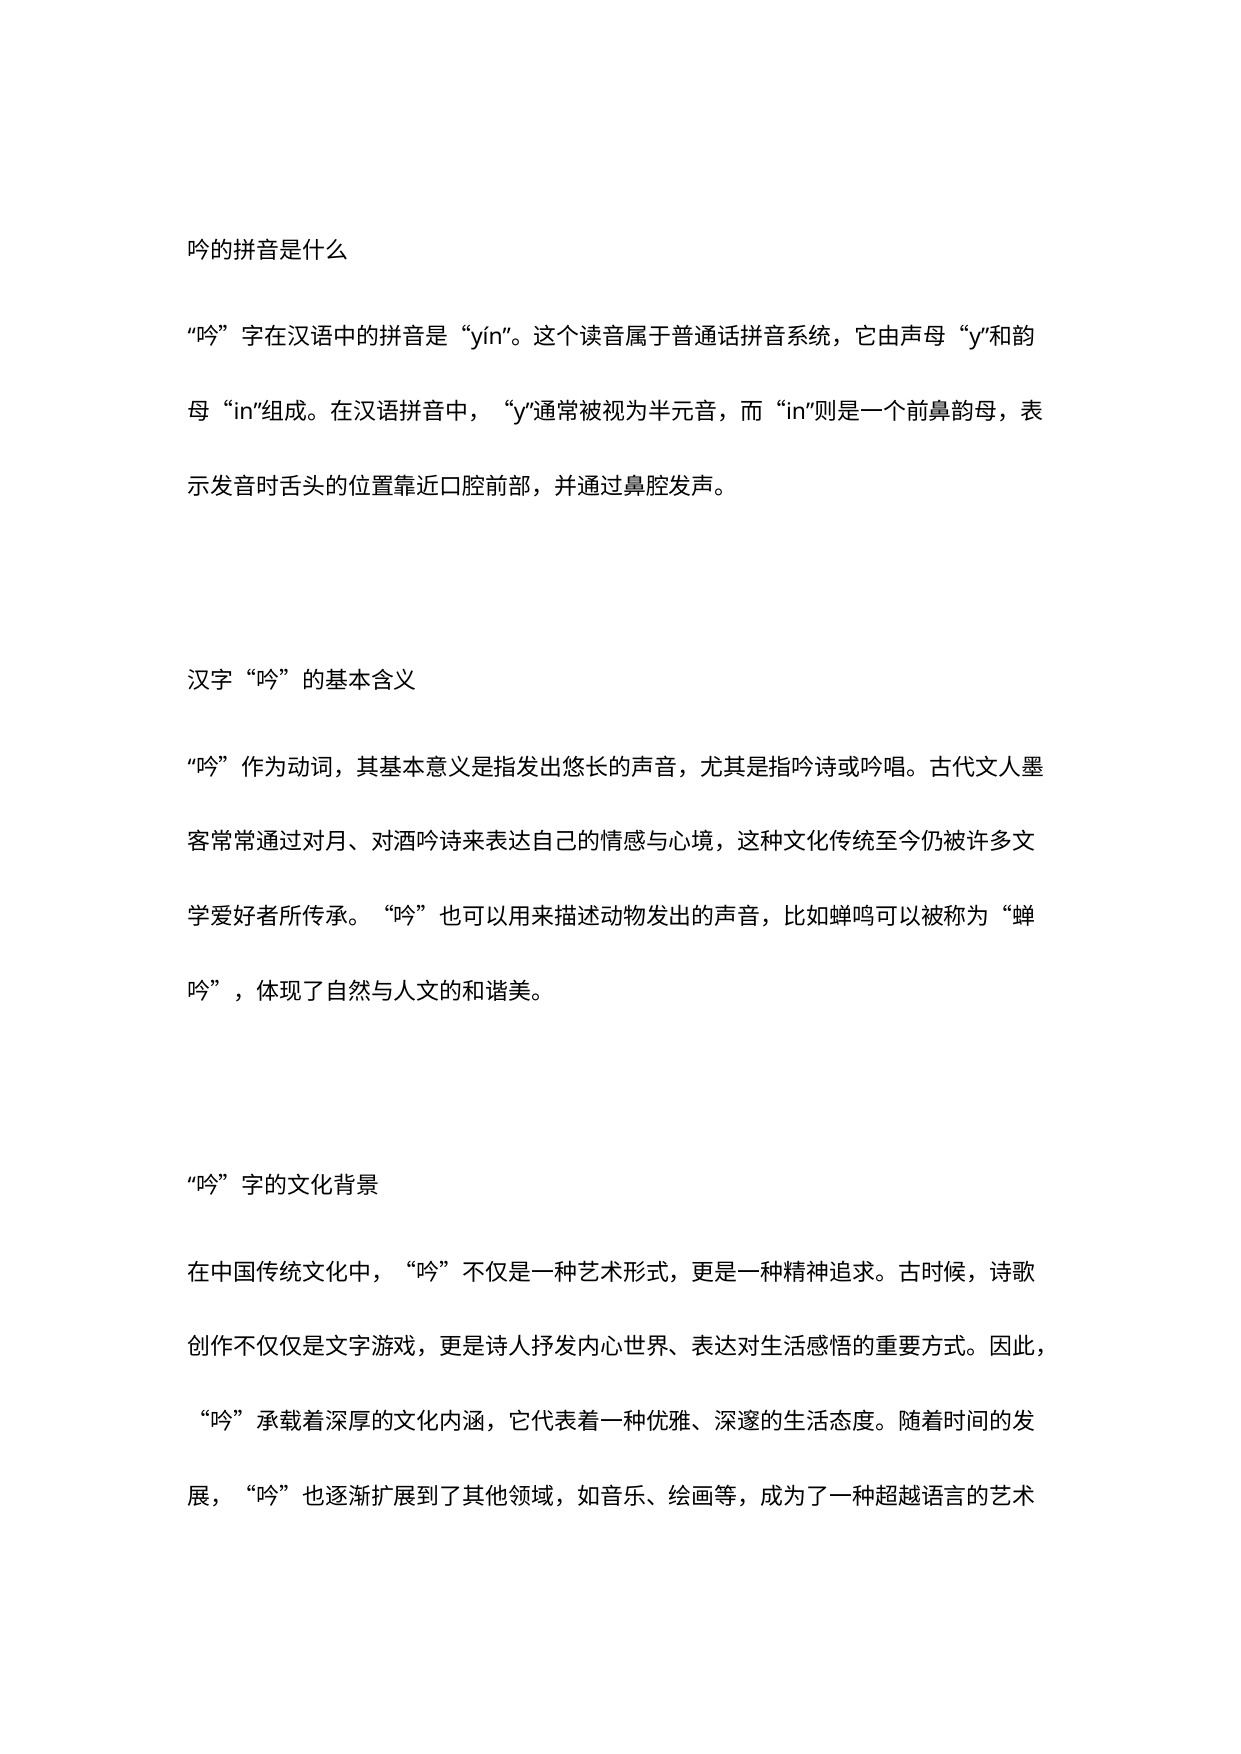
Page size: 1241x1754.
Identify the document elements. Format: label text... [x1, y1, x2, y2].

text 吟的拼音是什么 [187, 216, 1053, 281]
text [187, 1238, 1053, 1527]
text “吟”字在汉语中的拼音是“yín”。这个读音属于普通话拼音系统，它由声母“y”和韵母“in”组成。在汉语拼音中，“y”通常被视为半元音，而“in”则是一个前鼻韵母，表示发音时舌头的位置靠近口腔前部，并通过鼻腔发声。 [187, 302, 1053, 517]
text “吟”作为动词，其基本意义是指发出悠长的声音，尤其是指吟诗或吟唱。古代文人墨客常常通过对月、对酒吟诗来表达自己的情感与心境，这种文化传统至今仍被许多文学爱好者所传承。“吟”也可以用来描述动物发出的声音，比如蝉鸣可以被称为“蝉吟”，体现了自然与人文的和谐美。 [187, 733, 1053, 1022]
text 汉字“吟”的基本含义 [187, 646, 1053, 711]
text “吟”字的文化背景 [187, 1151, 1053, 1216]
